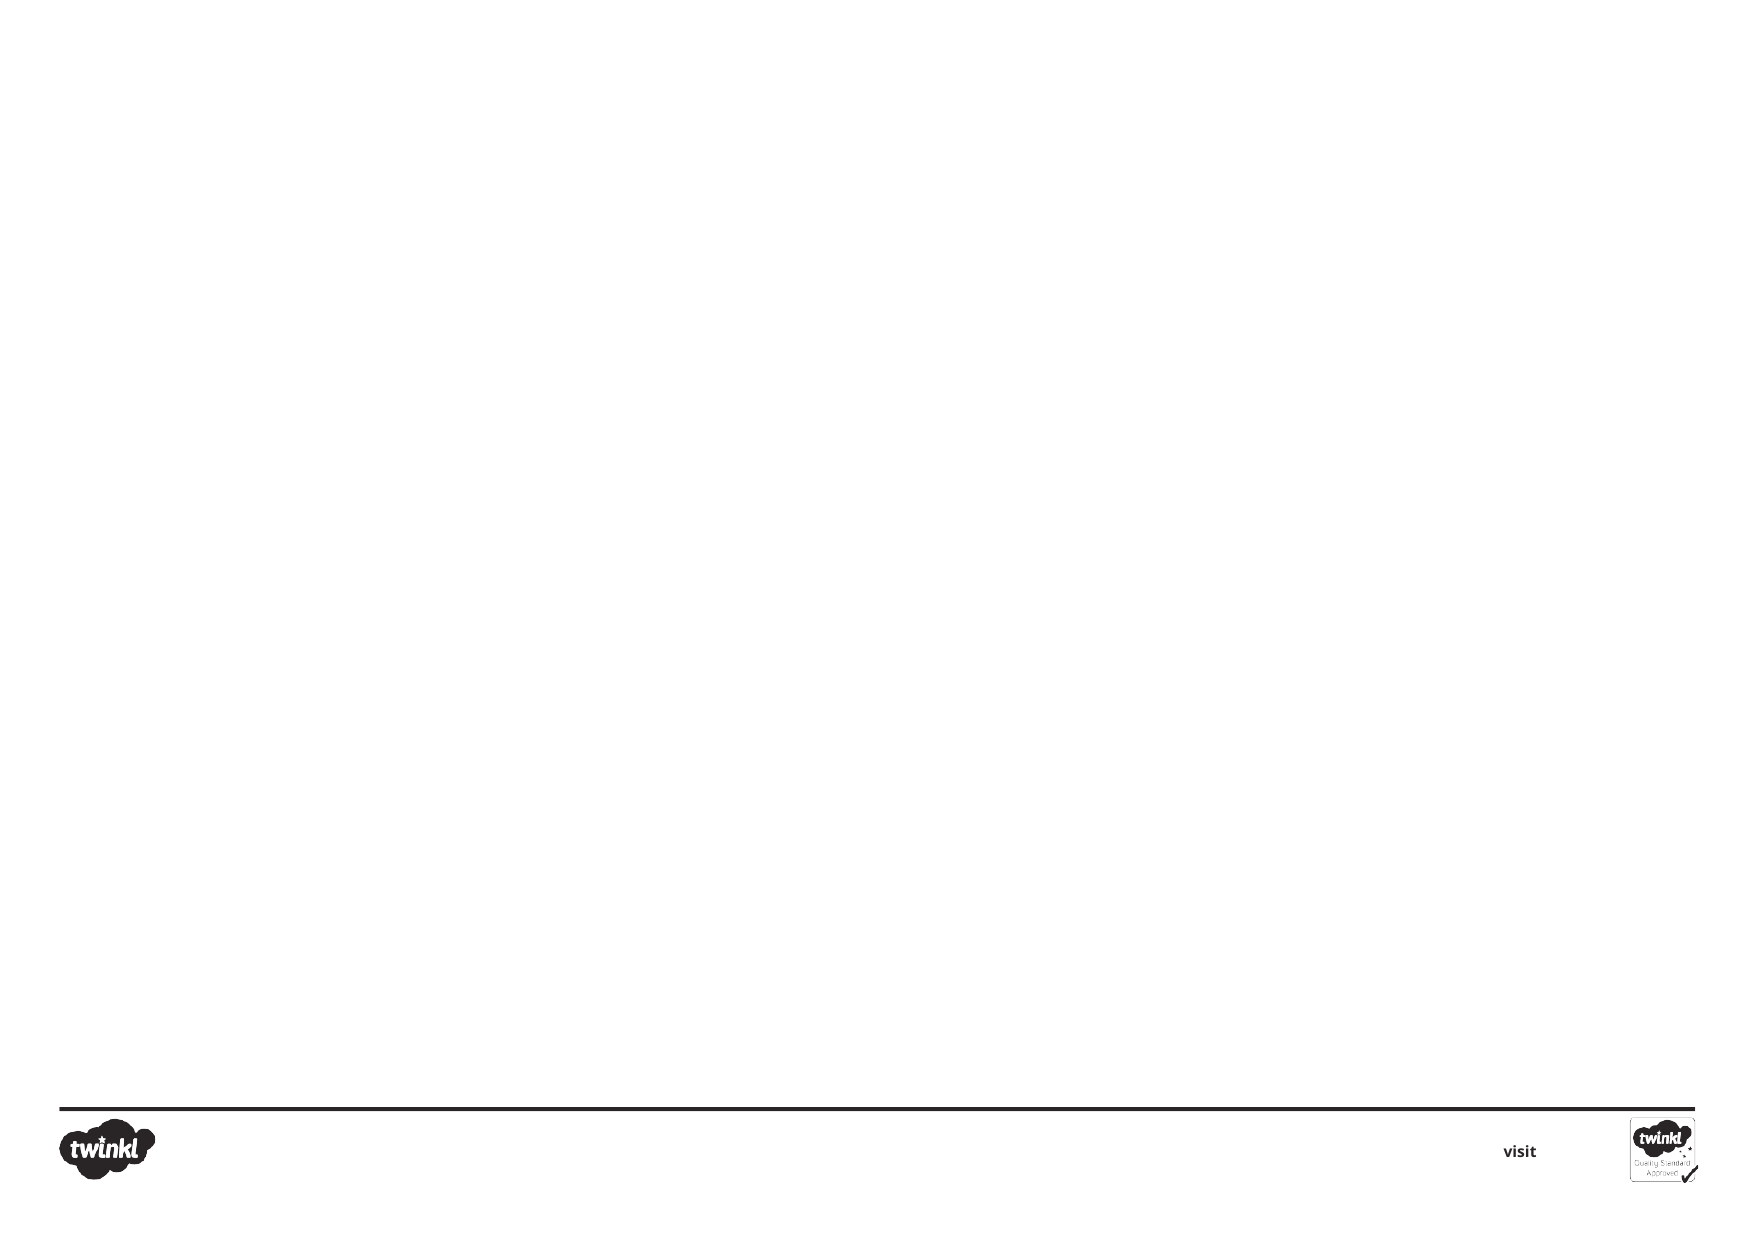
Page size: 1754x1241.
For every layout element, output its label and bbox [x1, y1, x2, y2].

picture [59, 1107, 1699, 1183]
